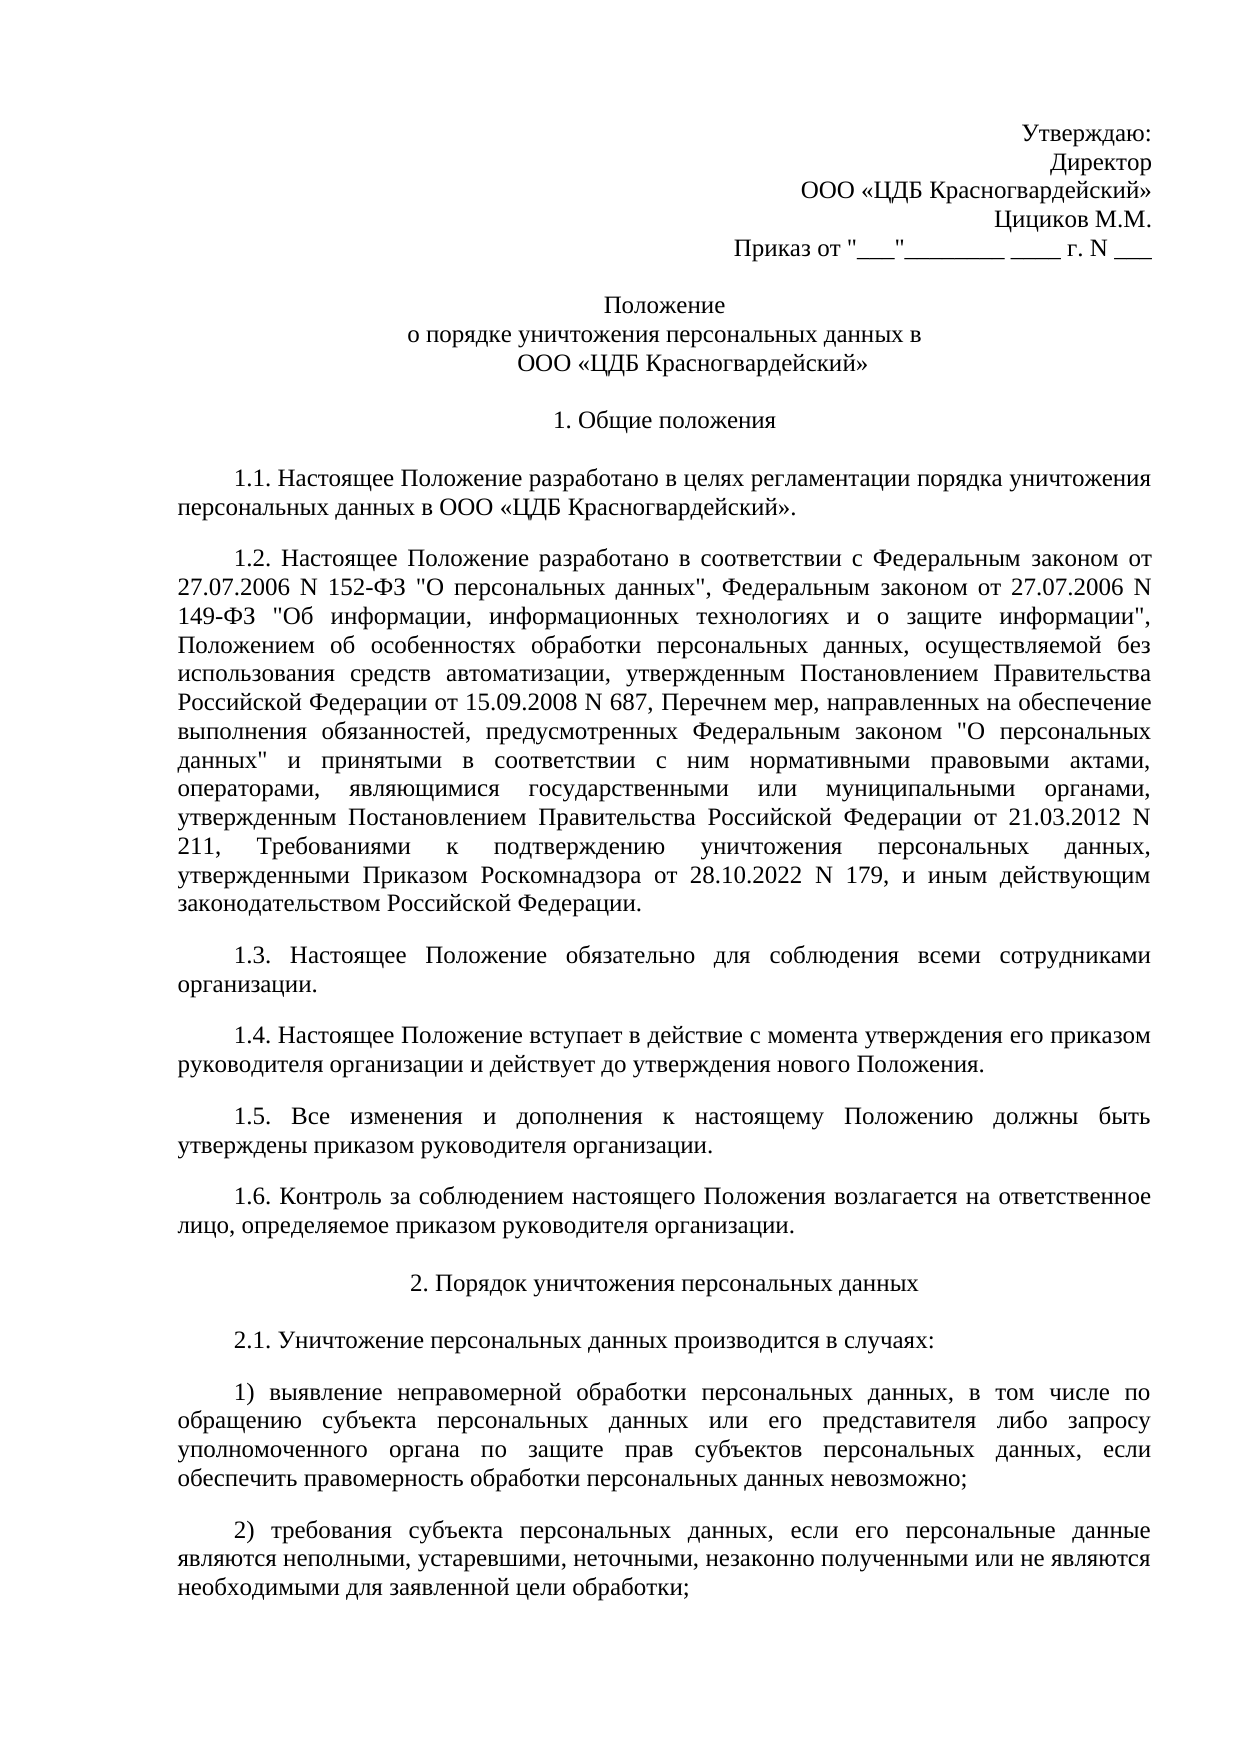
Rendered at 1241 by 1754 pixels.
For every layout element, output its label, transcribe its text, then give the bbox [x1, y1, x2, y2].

text 1.2. Настоящее Положение разработано в соответствии с Федеральным законом от 27.07.2006 N 152-ФЗ "О персональных данных", Федеральным законом от 27.07.2006 N 149-ФЗ "Об информации, информационных технологиях и о защите информации", Положением об особенностях обработки персональных данных, осуществляемой без использования средств автоматизации, утвержденным Постановлением Правительства Российской Федерации от 15.09.2008 N 687, Перечнем мер, направленных на обеспечение выполнения обязанностей, предусмотренных Федеральным законом "О персональных данных" и принятыми в соответствии с ним нормативными правовыми актами, операторами, являющимися государственными или муниципальными органами, утвержденным Постановлением Правительства Российской Федерации от 21.03.2012 N 211, Требованиями к подтверждению уничтожения персональных данных, утвержденными Приказом Роскомнадзора от 28.10.2022 N 179, и иным действующим законодательством Российской Федерации. [177, 543, 1152, 917]
text Цициков М.М. [177, 204, 1152, 233]
text ООО «ЦДБ Красногвардейский» [177, 176, 1152, 204]
text Приказ от "___"________ ____ г. N ___ [177, 233, 1152, 262]
text 1) выявление неправомерной обработки персональных данных, в том числе по обращению субъекта персональных данных или его представителя либо запросу уполномоченного органа по защите прав субъектов персональных данных, если обеспечить правомерность обработки персональных данных невозможно; [177, 1377, 1152, 1492]
text 1. Общие положения [177, 406, 1152, 434]
text 1.1. Настоящее Положение разработано в целях регламентации порядка уничтожения персональных данных в ООО «ЦДБ Красногвардейский». [177, 463, 1152, 521]
text ООО «ЦДБ Красногвардейский» [177, 348, 1152, 377]
text 2) требования субъекта персональных данных, если его персональные данные являются неполными, устаревшими, неточными, незаконно полученными или не являются необходимыми для заявленной цели обработки; [177, 1515, 1152, 1601]
text 1.3. Настоящее Положение обязательно для соблюдения всеми сотрудниками организации. [177, 940, 1152, 998]
text о порядке уничтожения персональных данных в [177, 319, 1152, 348]
text Директор [177, 147, 1152, 176]
text 2.1. Уничтожение персональных данных производится в случаях: [177, 1325, 1152, 1354]
text Утверждаю: [177, 118, 1152, 147]
text 1.4. Настоящее Положение вступает в действие с момента утверждения его приказом руководителя организации и действует до утверждения нового Положения. [177, 1021, 1152, 1078]
text 1.5. Все изменения и дополнения к настоящему Положению должны быть утверждены приказом руководителя организации. [177, 1101, 1152, 1158]
text Положение [177, 291, 1152, 319]
text 2. Порядок уничтожения персональных данных [177, 1268, 1152, 1296]
text 1.6. Контроль за соблюдением настоящего Положения возлагается на ответственное лицо, определяемое приказом руководителя организации. [177, 1181, 1152, 1239]
